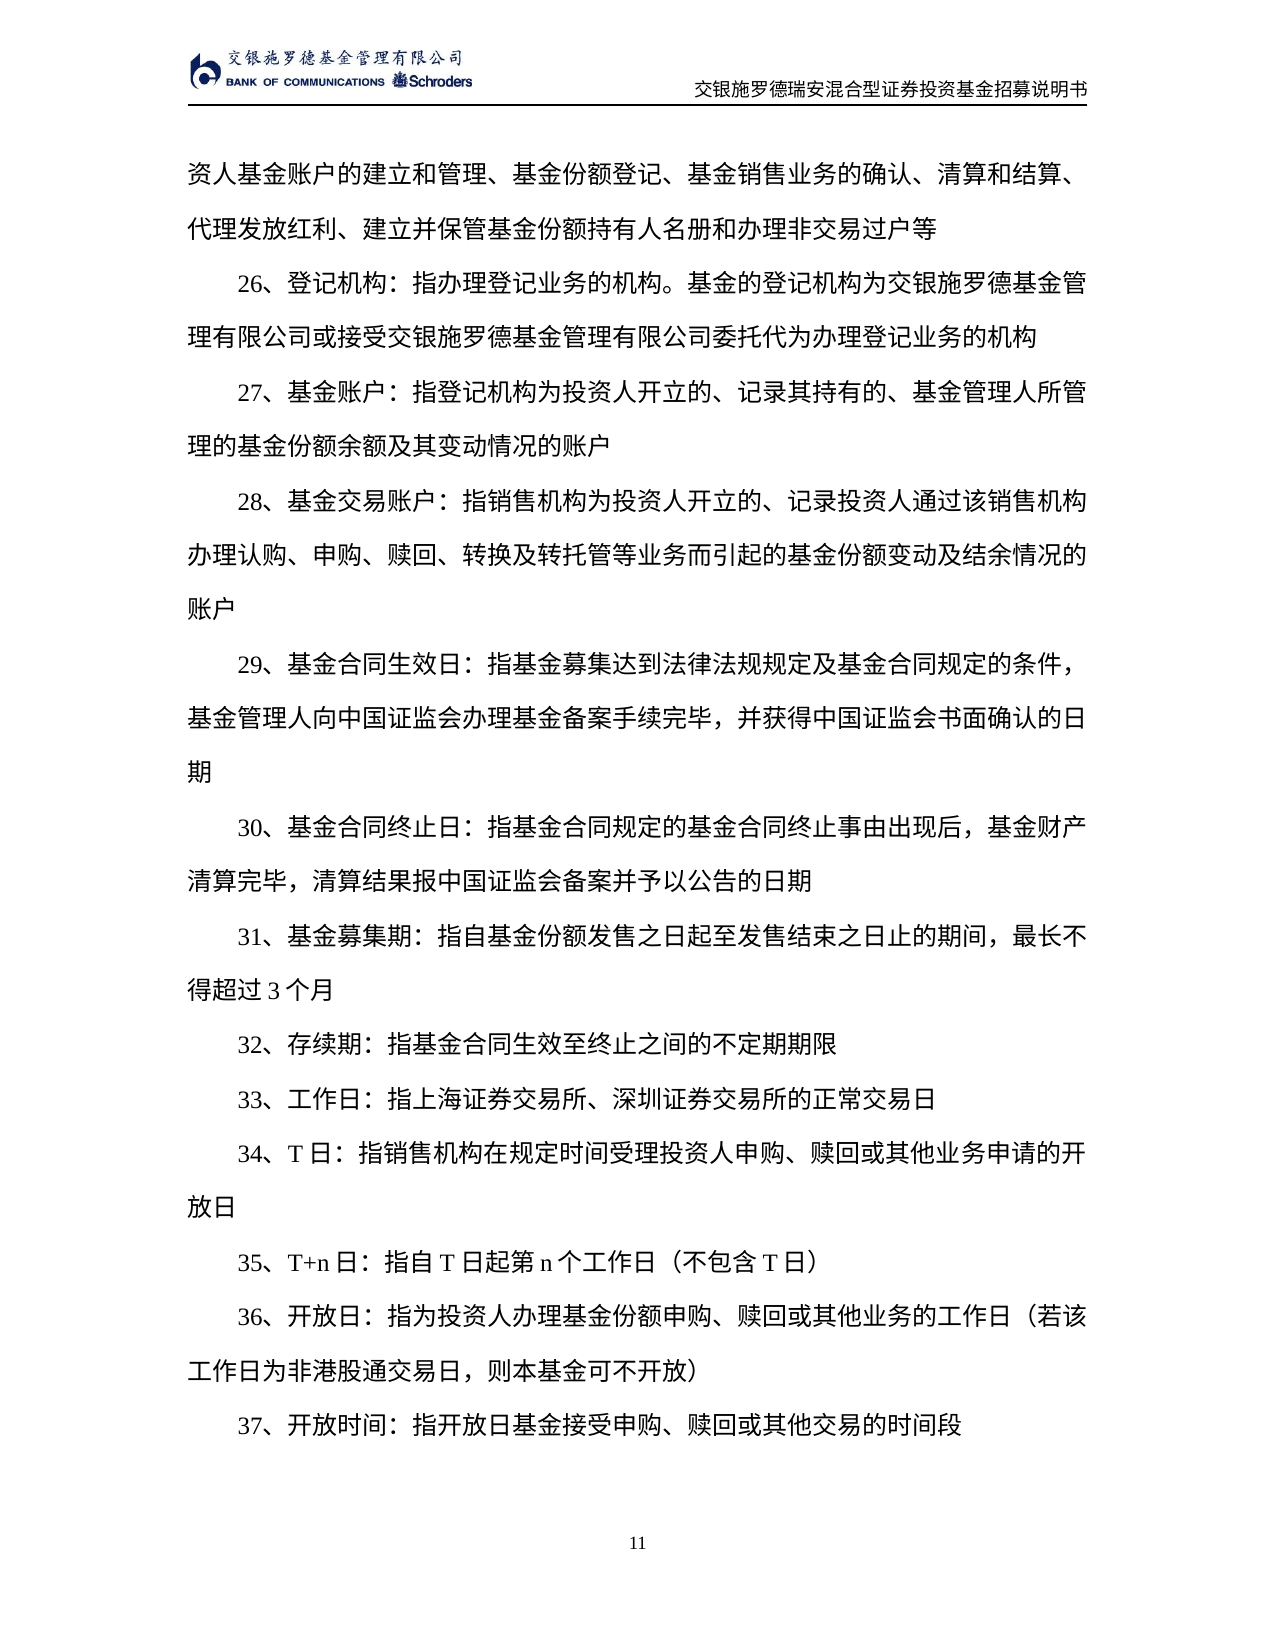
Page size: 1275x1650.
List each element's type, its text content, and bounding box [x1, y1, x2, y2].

text 30、基金合同终止日：指基金合同规定的基金合同终止事由出现后，基金财产清算完毕，清算结果报中国证监会备案并予以公告的日期 [187, 807, 1087, 898]
text 37、开放时间：指开放日基金接受申购、赎回或其他交易的时间段 [187, 1405, 1087, 1442]
text 33、工作日：指上海证券交易所、深圳证券交易所的正常交易日 [187, 1079, 1087, 1115]
text 29、基金合同生效日：指基金募集达到法律法规规定及基金合同规定的条件，基金管理人向中国证监会办理基金备案手续完毕，并获得中国证监会书面确认的日期 [187, 644, 1087, 789]
text 32、存续期：指基金合同生效至终止之间的不定期期限 [187, 1025, 1087, 1061]
text 27、基金账户：指登记机构为投资人开立的、记录其持有的、基金管理人所管理的基金份额余额及其变动情况的账户 [187, 372, 1087, 463]
text 28、基金交易账户：指销售机构为投资人开立的、记录投资人通过该销售机构办理认购、申购、赎回、转换及转托管等业务而引起的基金份额变动及结余情况的账户 [187, 481, 1087, 626]
text 34、T日：指销售机构在规定时间受理投资人申购、赎回或其他业务申请的开放日 [187, 1133, 1087, 1224]
text 36、开放日：指为投资人办理基金份额申购、赎回或其他业务的工作日（若该工作日为非港股通交易日，则本基金可不开放） [187, 1297, 1087, 1387]
text 26、登记机构：指办理登记业务的机构。基金的登记机构为交银施罗德基金管理有限公司或接受交银施罗德基金管理有限公司委托代为办理登记业务的机构 [187, 263, 1087, 354]
picture [190, 50, 472, 89]
text 31、基金募集期：指自基金份额发售之日起至发售结束之日止的期间，最长不得超过3个月 [187, 916, 1087, 1007]
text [187, 155, 1087, 245]
text 35、T+n日：指自T日起第n个工作日（不包含T日） [187, 1242, 1087, 1278]
